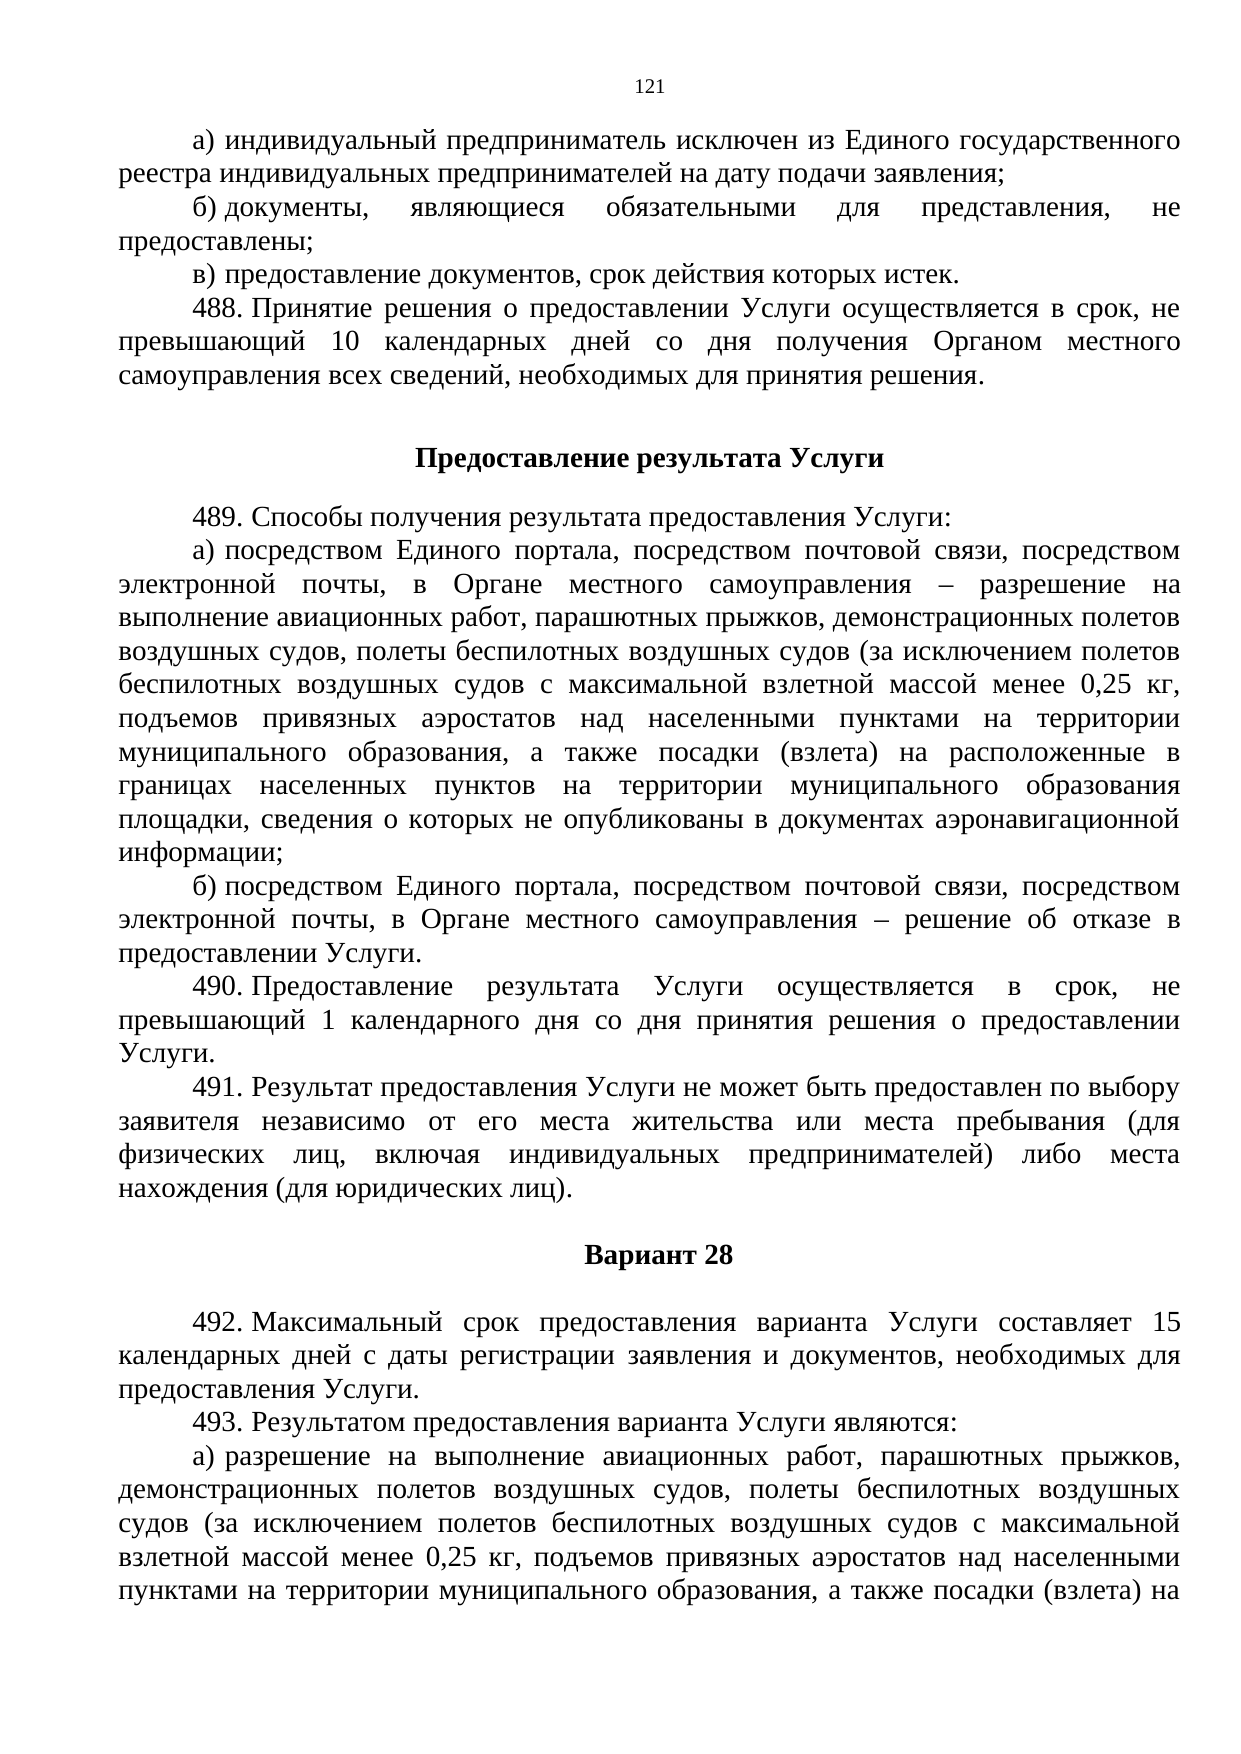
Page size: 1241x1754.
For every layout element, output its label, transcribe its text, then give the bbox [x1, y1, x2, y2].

list документы, являющиеся обязательными для представления, не предоставлены; [118, 189, 1181, 256]
list Предоставление результата Услуги осуществляется в срок, не превышающий 1 календарного дня со дня принятия решения о предоставлении Услуги. [118, 968, 1181, 1069]
list индивидуальный предприниматель исключен из Единого государственного реестра индивидуальных предпринимателей на дату подачи заявления; [118, 122, 1181, 189]
list посредством Единого портала, посредством почтовой связи, посредством электронной почты, в Органе местного самоуправления – разрешение на выполнение авиационных работ, парашютных прыжков, демонстрационных полетов воздушных судов, полеты беспилотных воздушных судов (за исключением полетов беспилотных воздушных судов с максимальной взлетной массой менее 0,25 кг, подъемов привязных аэростатов над населенными пунктами на территории муниципального образования, а также посадки (взлета) на расположенные в границах населенных пунктов на территории муниципального образования площадки, сведения о которых не опубликованы в документах аэронавигационной информации; [118, 532, 1181, 868]
list Результатом предоставления варианта Услуги являются: [118, 1404, 1181, 1438]
list Способы получения результата предоставления Услуги: [118, 499, 1181, 532]
list Максимальный срок предоставления варианта Услуги составляет 15 календарных дней с даты регистрации заявления и документов, необходимых для предоставления Услуги. [118, 1304, 1181, 1404]
text Предоставление результата Услуги [118, 440, 1181, 474]
list Результат предоставления Услуги не может быть предоставлен по выбору заявителя независимо от его места жительства или места пребывания (для физических лиц, включая индивидуальных предпринимателей) либо места нахождения (для юридических лиц). [118, 1069, 1181, 1203]
list предоставление документов, срок действия которых истек. [118, 256, 1181, 290]
list посредством Единого портала, посредством почтовой связи, посредством электронной почты, в Органе местного самоуправления – решение об отказе в предоставлении Услуги . [118, 868, 1181, 968]
list Принятие решения о предоставлении Услуги осуществляется в срок, не превышающий 10 календарных дней со дня получения Органом местного самоуправления всех сведений, необходимых для принятия решения. [118, 290, 1181, 390]
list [118, 1438, 1181, 1606]
